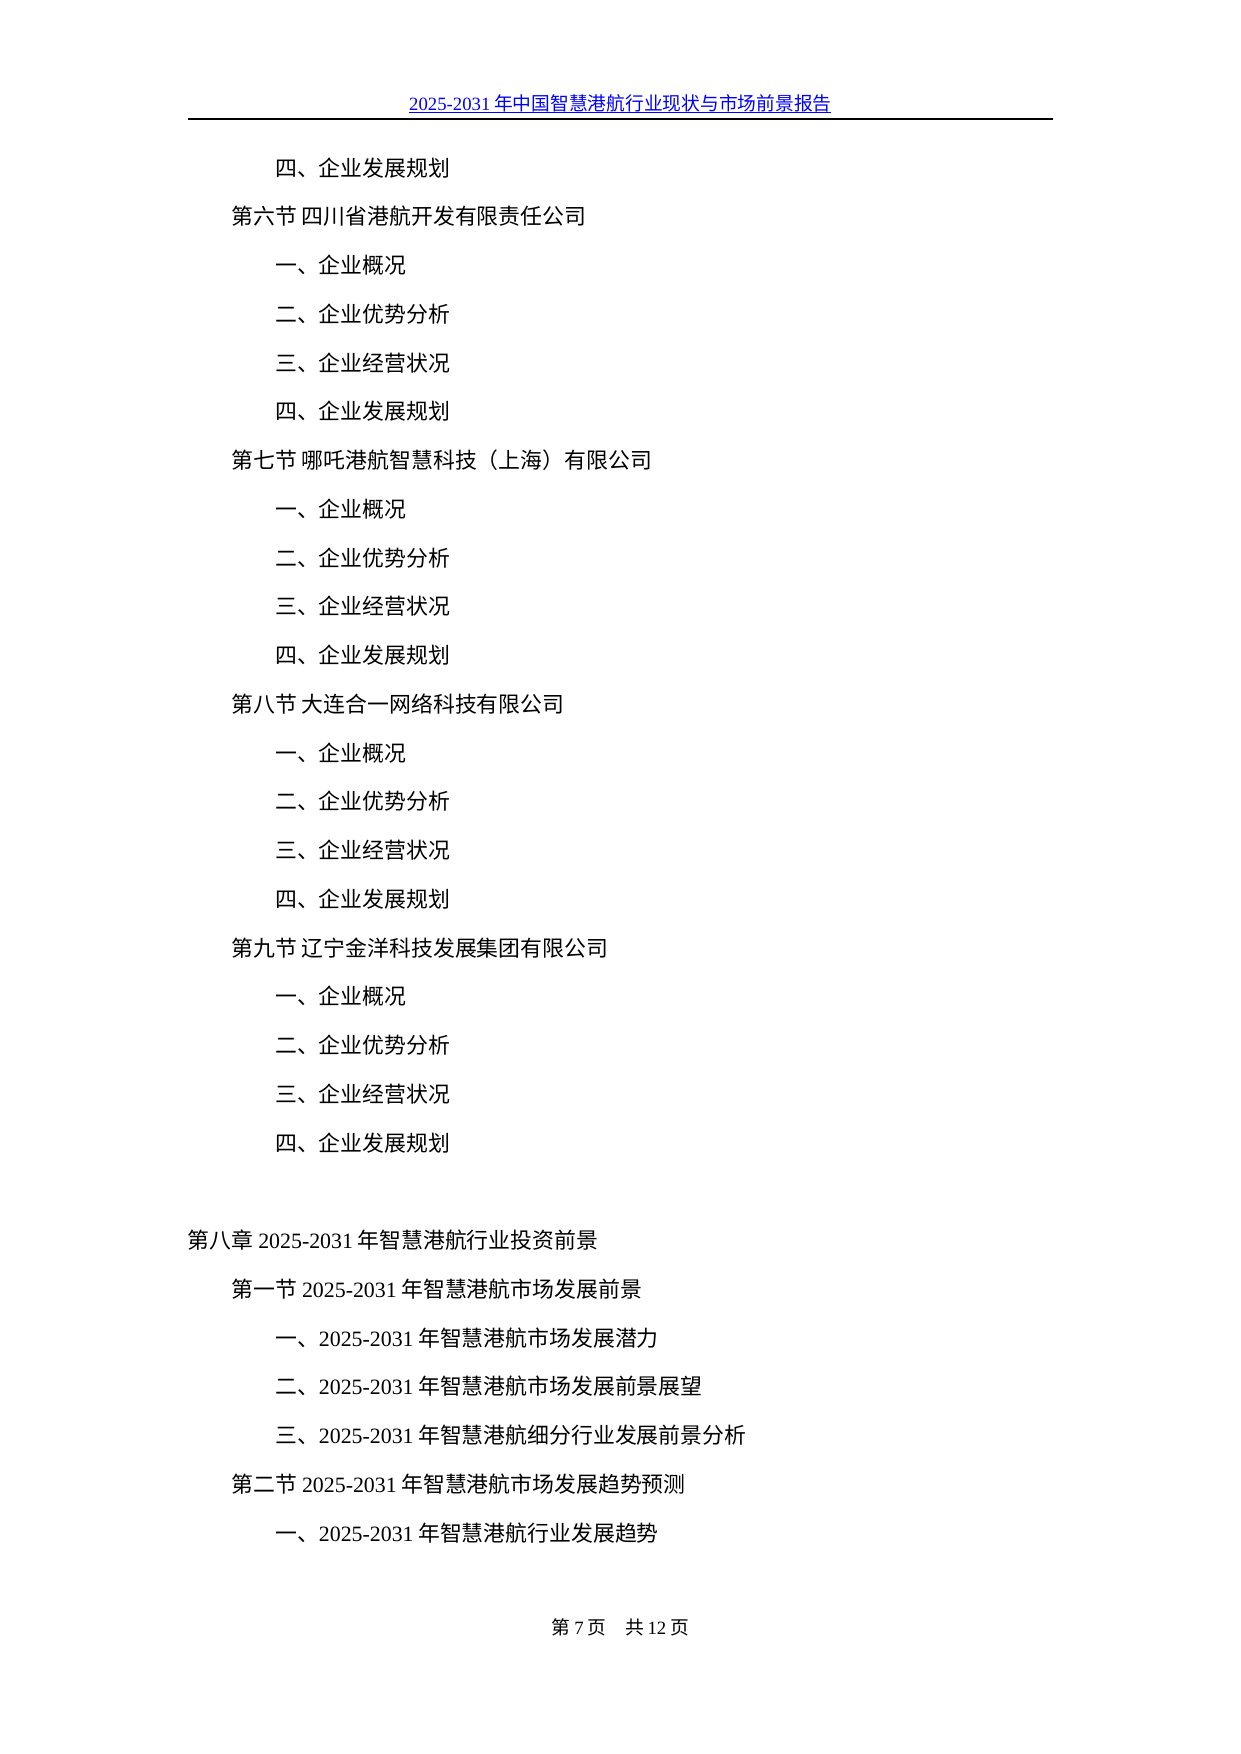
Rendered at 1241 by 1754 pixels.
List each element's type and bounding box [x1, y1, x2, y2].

text [187, 150, 1053, 1548]
